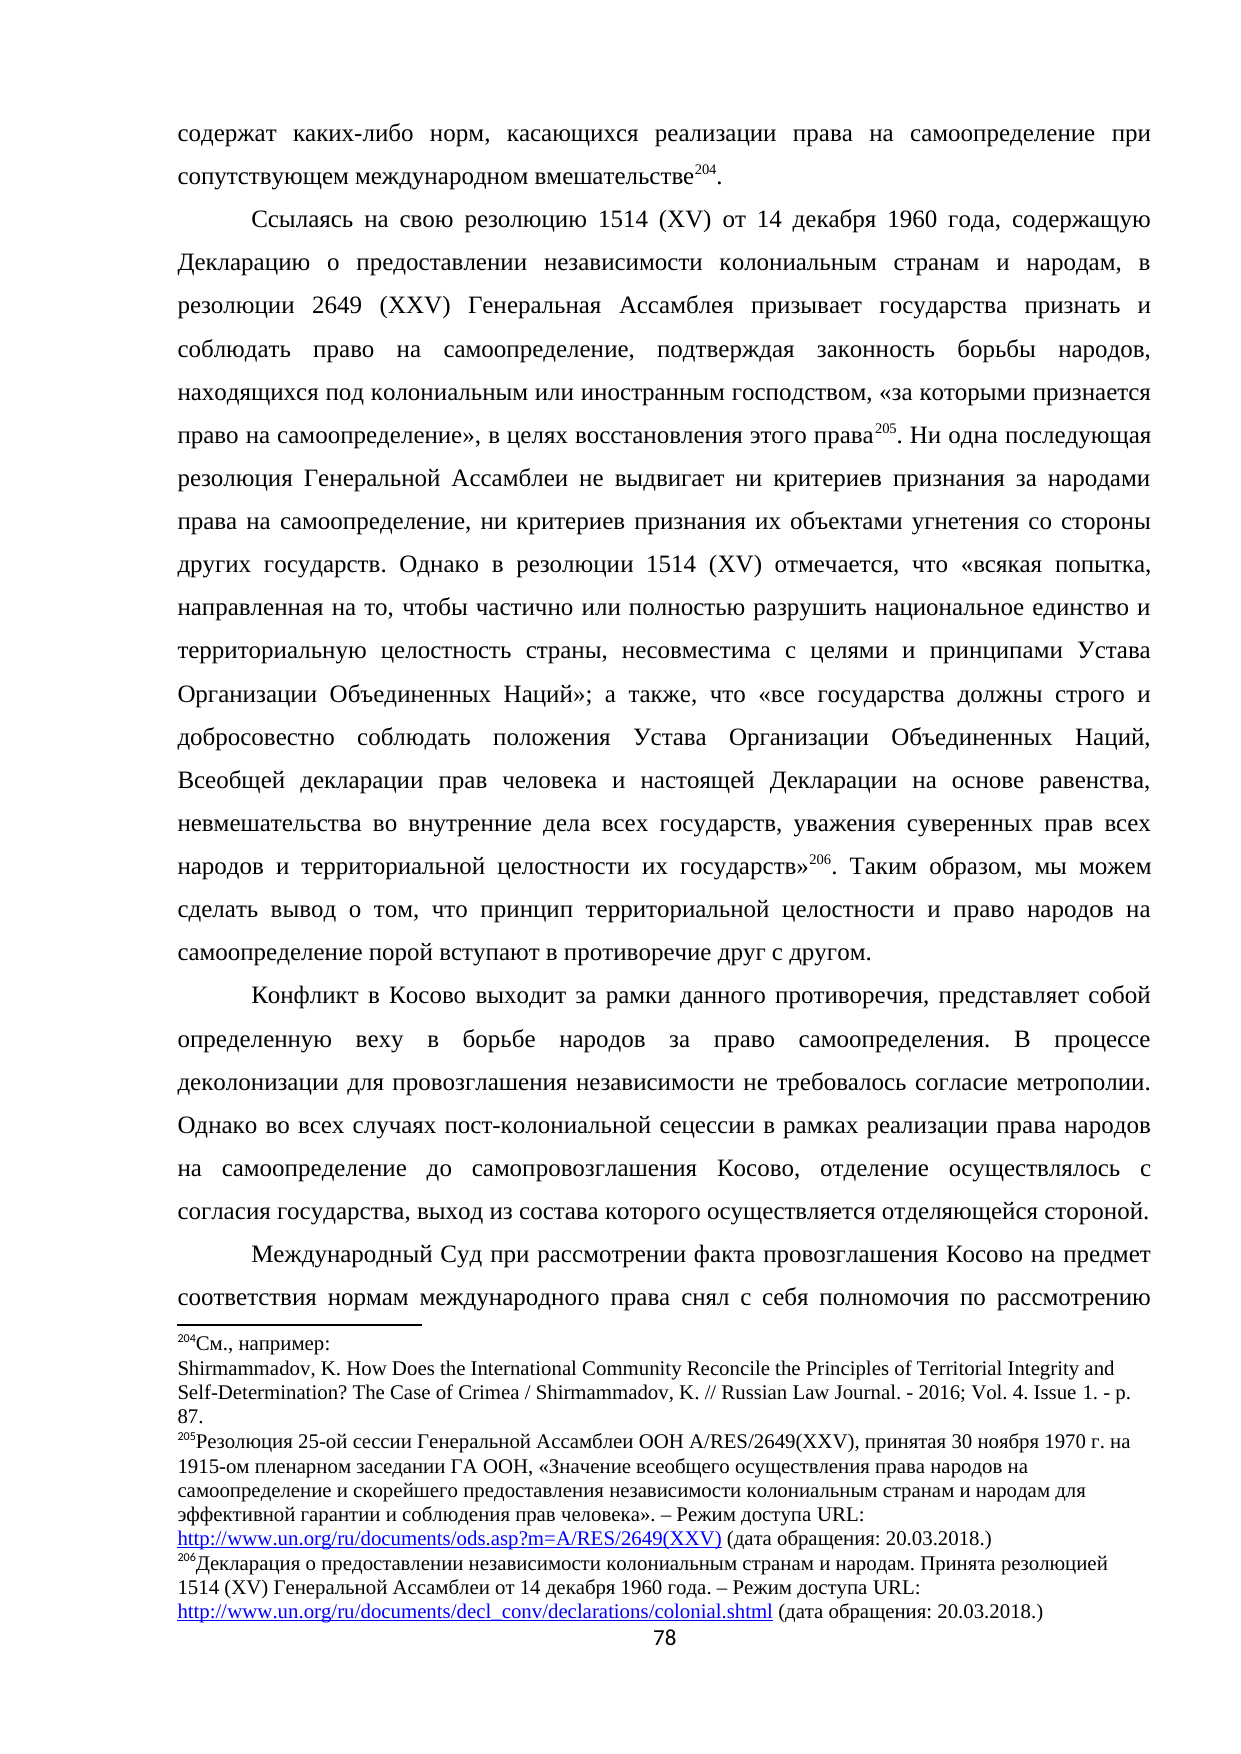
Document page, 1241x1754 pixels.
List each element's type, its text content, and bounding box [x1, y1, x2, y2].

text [177, 1239, 1152, 1311]
text Ссылаясь на свою резолюцию 1514 (XV) от 14 декабря 1960 года, содержащую Декларацию о предоставлении независимости колониальным странам и народам, в резолюции 2649 (XXV) Генеральная Ассамблея призывает государства признать и соблюдать право на самоопределение, подтверждая законность борьбы народов, находящихся под колониальным или иностранным господством, «за которыми признается право на самоопределение», в целях восстановления этого права. Ни одна последующая резолюция Генеральной Ассамблеи не выдвигает ни критериев признания за народами права на самоопределение, ни критериев признания их объектами угнетения со стороны других государств. Однако в резолюции 1514 (XV) отмечается, что «всякая попытка, направленная на то, чтобы частично или полностью разрушить национальное единство и территориальную целостность страны, несовместима с целями и принципами Устава Организации Объединенных Наций»; а также, что «все государства должны строго и добросовестно соблюдать положения Устава Организации Объединенных Наций, Всеобщей декларации прав человека и настоящей Декларации на основе равенства, невмешательства во внутренние дела всех государств, уважения суверенных прав всех народов и территориальной целостности их государств». Таким образом, мы можем сделать вывод о том, что принцип территориальной целостности и право народов на самоопределение порой вступают в противоречие друг с другом. [177, 204, 1152, 966]
text Конфликт в Косово выходит за рамки данного противоречия, представляет собой определенную веху в борьбе народов за право самоопределения. В процессе деколонизации для провозглашения независимости не требовалось согласие метрополии. Однако во всех случаях пост-колониальной сецессии в рамках реализации права народов на самоопределение до самопровозглашения Косово, отделение осуществлялось с согласия государства, выход из состава которого осуществляется отделяющейся стороной. [177, 981, 1152, 1225]
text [177, 118, 1152, 190]
